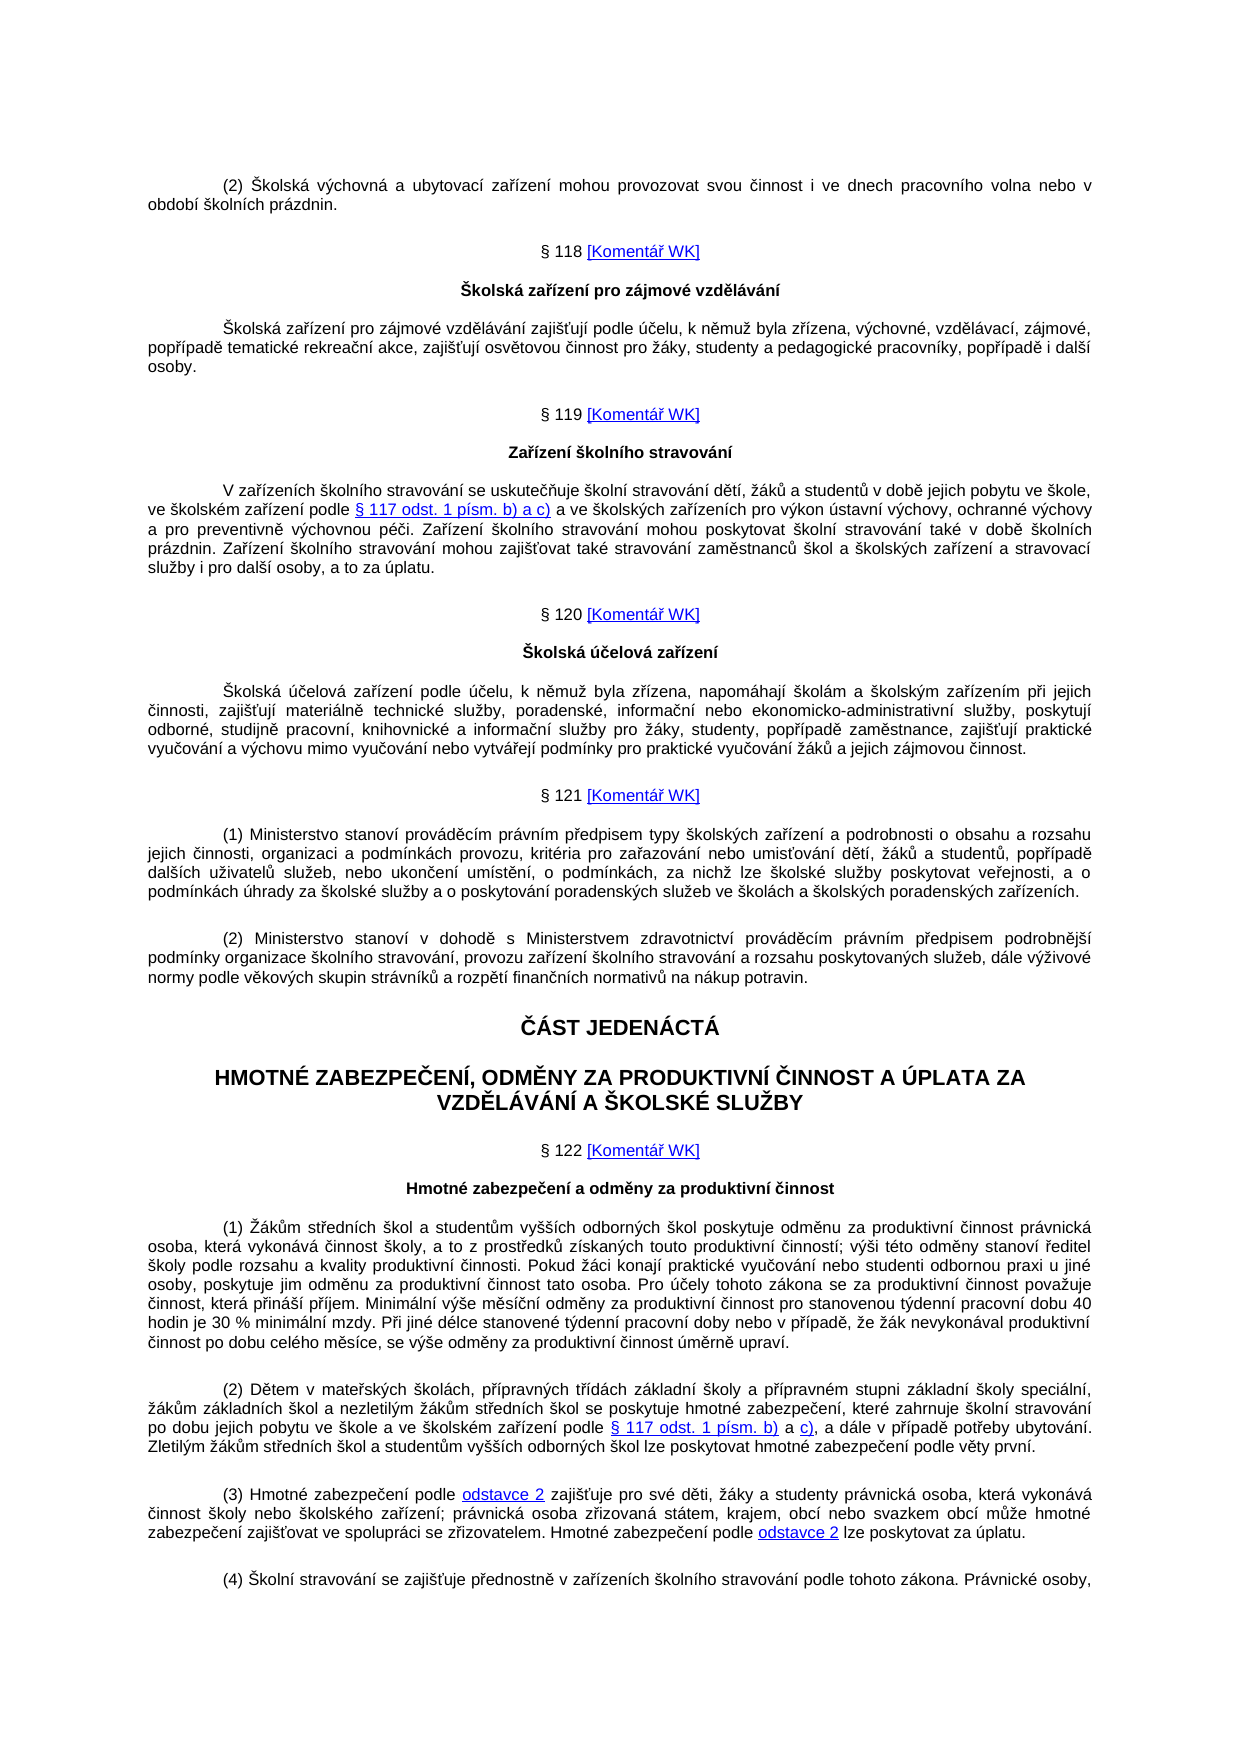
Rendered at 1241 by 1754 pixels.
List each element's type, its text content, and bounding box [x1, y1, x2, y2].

text ČÁST JEDENÁCTÁ [148, 1015, 1092, 1040]
text (3) Hmotné zabezpečení podle odstavce 2 zajišťuje pro své děti, žáky a studenty právnická osoba, která vykonává činnost školy nebo školského zařízení; právnická osoba zřizovaná státem, krajem, obcí nebo svazkem obcí může hmotné zabezpečení zajišťovat ve spolupráci se zřizovatelem. Hmotné zabezpečení podle odstavce 2 lze poskytovat za úplatu. [148, 1484, 1092, 1542]
text § 122 [Komentář WK] [148, 1141, 1092, 1160]
text (2) Školská výchovná a ubytovací zařízení mohou provozovat svou činnost i ve dnech pracovního volna nebo v období školních prázdnin. [148, 176, 1092, 214]
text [148, 1570, 1092, 1589]
text Školská účelová zařízení [148, 643, 1092, 662]
text § 121 [Komentář WK] [148, 786, 1092, 805]
text Školská účelová zařízení podle účelu, k němuž byla zřízena, napomáhají školám a školským zařízením při jejich činnosti, zajišťují materiálně technické služby, poradenské, informační nebo ekonomicko-administrativní služby, poskytují odborné, studijně pracovní, knihovnické a informační služby pro žáky, studenty, popřípadě zaměstnance, zajišťují praktické vyučování a výchovu mimo vyučování nebo vytvářejí podmínky pro praktické vyučování žáků a jejich zájmovou činnost. [148, 681, 1092, 758]
text § 120 [Komentář WK] [148, 605, 1092, 624]
text Hmotné zabezpečení a odměny za produktivní činnost [148, 1179, 1092, 1198]
text (2) Ministerstvo stanoví v dohodě s Ministerstvem zdravotnictví prováděcím právním předpisem podrobnější podmínky organizace školního stravování, provozu zařízení školního stravování a rozsahu poskytovaných služeb, dále výživové normy podle věkových skupin strávníků a rozpětí finančních normativů na nákup potravin. [148, 929, 1092, 987]
text Školská zařízení pro zájmové vzdělávání zajišťují podle účelu, k němuž byla zřízena, výchovné, vzdělávací, zájmové, popřípadě tematické rekreační akce, zajišťují osvětovou činnost pro žáky, studenty a pedagogické pracovníky, popřípadě i další osoby. [148, 319, 1092, 376]
text (1) Ministerstvo stanoví prováděcím právním předpisem typy školských zařízení a podrobnosti o obsahu a rozsahu jejich činnosti, organizaci a podmínkách provozu, kritéria pro zařazování nebo umisťování dětí, žáků a studentů, popřípadě dalších uživatelů služeb, nebo ukončení umístění, o podmínkách, za nichž lze školské služby poskytovat veřejnosti, a o podmínkách úhrady za školské služby a o poskytování poradenských služeb ve školách a školských poradenských zařízeních. [148, 824, 1092, 901]
text Školská zařízení pro zájmové vzdělávání [148, 280, 1092, 299]
text § 118 [Komentář WK] [148, 242, 1092, 261]
text V zařízeních školního stravování se uskutečňuje školní stravování dětí, žáků a studentů v době jejich pobytu ve škole, ve školském zařízení podle § 117 odst. 1 písm. b) a c) a ve školských zařízeních pro výkon ústavní výchovy, ochranné výchovy a pro preventivně výchovnou péči. Zařízení školního stravování mohou poskytovat školní stravování také v době školních prázdnin. Zařízení školního stravování mohou zajišťovat také stravování zaměstnanců škol a školských zařízení a stravovací služby i pro další osoby, a to za úplatu. [148, 481, 1092, 577]
text HMOTNÉ ZABEZPEČENÍ, ODMĚNY ZA PRODUKTIVNÍ ČINNOST A ÚPLATA ZA VZDĚLÁVÁNÍ A ŠKOLSKÉ SLUŽBY [148, 1065, 1092, 1116]
text (1) Žákům středních škol a studentům vyšších odborných škol poskytuje odměnu za produktivní činnost právnická osoba, která vykonává činnost školy, a to z prostředků získaných touto produktivní činností; výši této odměny stanoví ředitel školy podle rozsahu a kvality produktivní činnosti. Pokud žáci konají praktické vyučování nebo studenti odbornou praxi u jiné osoby, poskytuje jim odměnu za produktivní činnost tato osoba. Pro účely tohoto zákona se za produktivní činnost považuje činnost, která přináší příjem. Minimální výše měsíční odměny za produktivní činnost pro stanovenou týdenní pracovní dobu 40 hodin je 30 % minimální mzdy. Při jiné délce stanovené týdenní pracovní doby nebo v případě, že žák nevykonával produktivní činnost po dobu celého měsíce, se výše odměny za produktivní činnost úměrně upraví. [148, 1217, 1092, 1352]
text Zařízení školního stravování [148, 443, 1092, 462]
text (2) Dětem v mateřských školách, přípravných třídách základní školy a přípravném stupni základní školy speciální, žákům základních škol a nezletilým žákům středních škol se poskytuje hmotné zabezpečení, které zahrnuje školní stravování po dobu jejich pobytu ve škole a ve školském zařízení podle § 117 odst. 1 písm. b) a c), a dále v případě potřeby ubytování. Zletilým žákům středních škol a studentům vyšších odborných škol lze poskytovat hmotné zabezpečení podle věty první. [148, 1379, 1092, 1456]
text § 119 [Komentář WK] [148, 404, 1092, 423]
